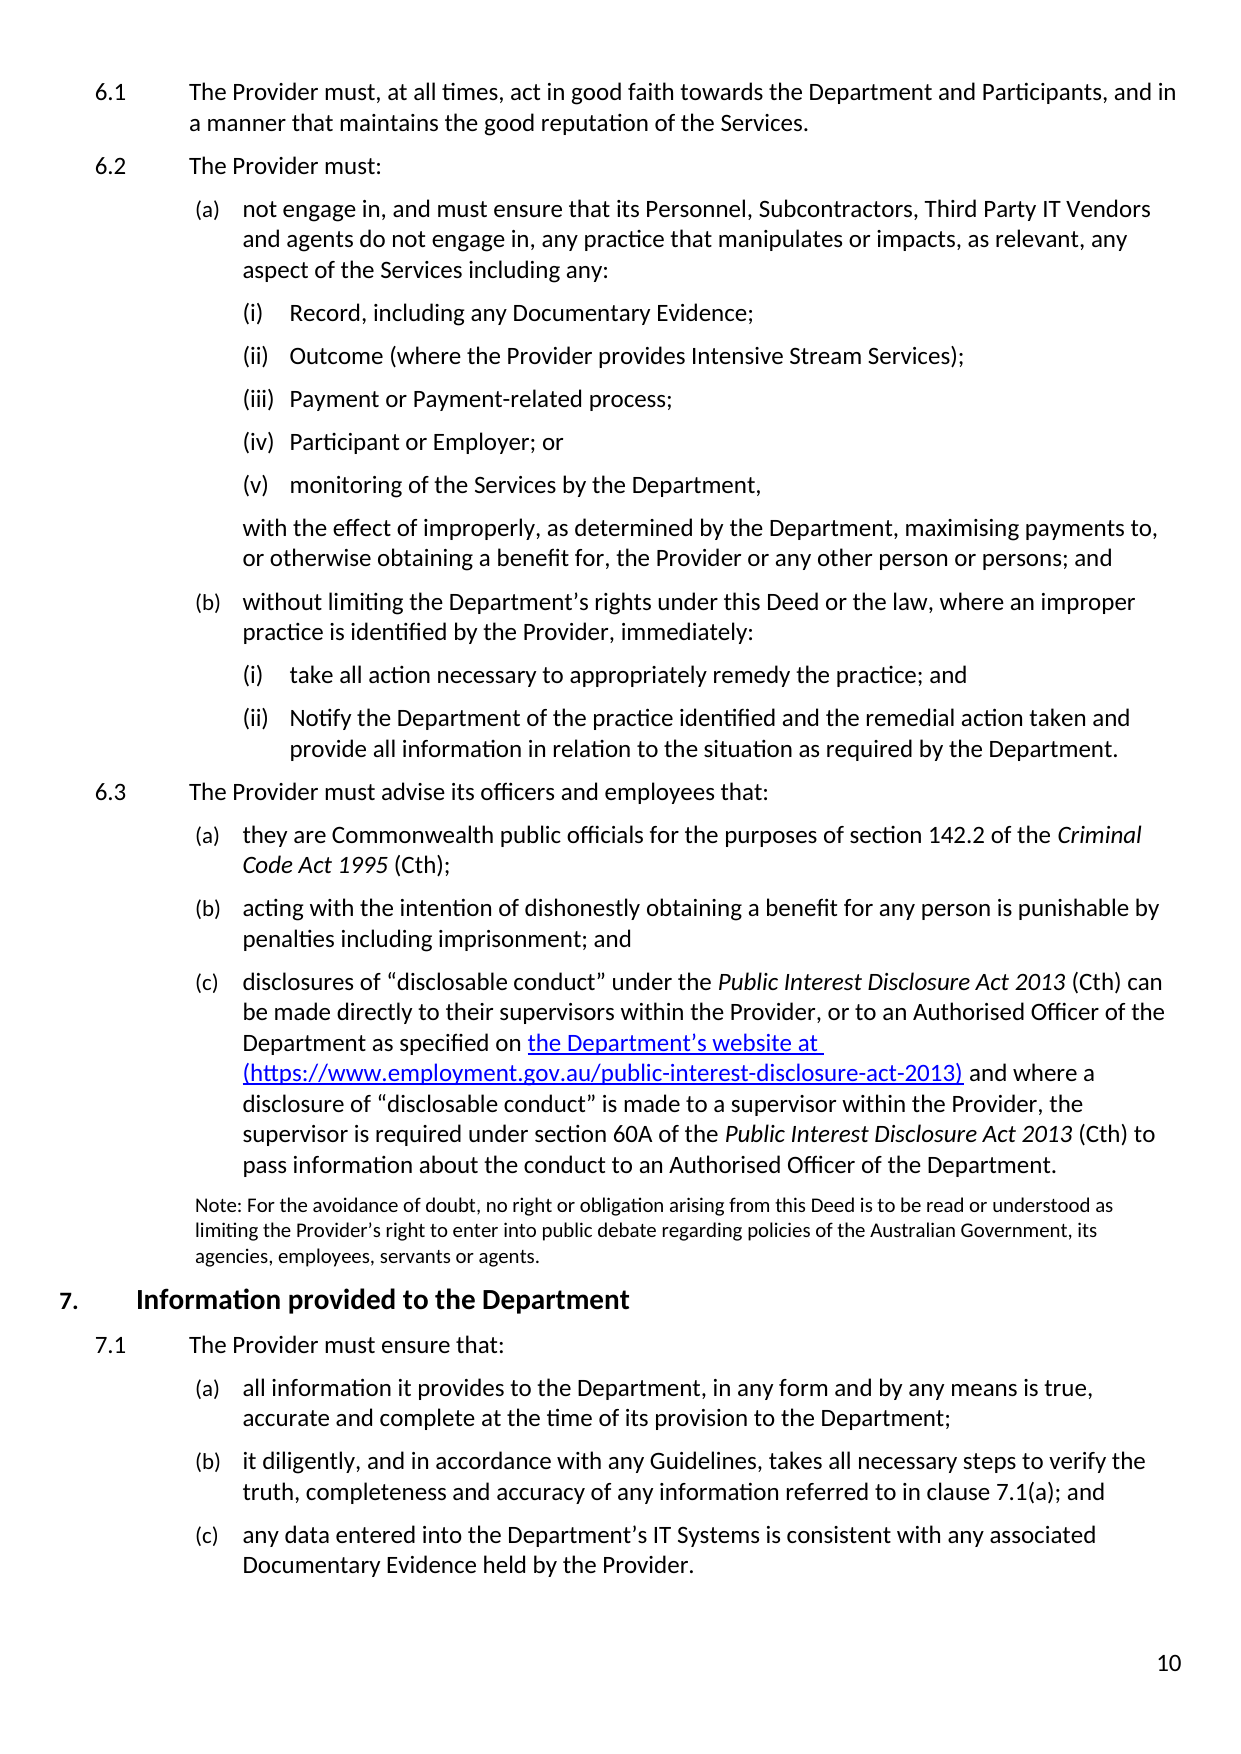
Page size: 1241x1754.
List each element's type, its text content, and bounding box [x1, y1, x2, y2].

text The Provider must: [94, 150, 1181, 180]
list not engage in, and must ensure that its Personnel, Subcontractors, Third Party IT Vendors and agents do not engage in, any practice that manipulates or impacts, as relevant, any aspect of the Services including any: [195, 193, 1181, 284]
list any data entered into the Department’s IT Systems is consistent with any associated Documentary Evidence held by the Provider. [195, 1519, 1181, 1580]
list Payment or Payment-related process; [242, 383, 1181, 413]
list disclosures of “disclosable conduct” under the Public Interest Disclosure Act 2013 (Cth) can be made directly to their supervisors within the Provider, or to an Authorised Officer of the Department as specified on the Department’s website at (https://www.employment.gov.au/public-interest-disclosure-act-2013) and where a disclosure of “disclosable conduct” is made to a supervisor within the Provider, the supervisor is required under section 60A of the Public Interest Disclosure Act 2013 (Cth) to pass information about the conduct to an Authorised Officer of the Department. [195, 966, 1181, 1179]
text The Provider must, at all times, act in good faith towards the Department and Participants, and in a manner that maintains the good reputation of the Services. [94, 76, 1181, 137]
list Notify the Department of the practice identified and the remedial action taken and provide all information in relation to the situation as required by the Department. [242, 702, 1181, 763]
list monitoring of the Services by the Department, [242, 469, 1181, 499]
list without limiting the Department’s rights under this Deed or the law, where an improper practice is identified by the Provider, immediately: [195, 586, 1181, 647]
list take all action necessary to appropriately remedy the practice; and [242, 659, 1181, 690]
text The Provider must advise its officers and employees that: [94, 776, 1181, 806]
list Participant or Employer; or [242, 426, 1181, 457]
list it diligently, and in accordance with any Guidelines, takes all necessary steps to verify the truth, completeness and accuracy of any information referred to in clause 7.1(a); and [195, 1445, 1181, 1506]
list Record, including any Documentary Evidence; [242, 297, 1181, 327]
text Information provided to the Department [59, 1281, 1181, 1316]
list with the effect of improperly, as determined by the Department, maximising payments to, or otherwise obtaining a benefit for, the Provider or any other person or persons; and [242, 512, 1181, 573]
list acting with the intention of dishonestly obtaining a benefit for any person is punishable by penalties including imprisonment; and [195, 892, 1181, 953]
text The Provider must ensure that: [94, 1329, 1181, 1359]
list Outcome (where the Provider provides Intensive Stream Services); [242, 340, 1181, 371]
list they are Commonwealth public officials for the purposes of section 142.2 of the Criminal Code Act 1995 (Cth); [195, 819, 1181, 880]
list Note: For the avoidance of doubt, no right or obligation arising from this Deed is to be read or understood as limiting the Provider’s right to enter into public debate regarding policies of the Australian Government, its agencies, employees, servants or agents. [195, 1192, 1181, 1268]
list all information it provides to the Department, in any form and by any means is true, accurate and complete at the time of its provision to the Department; [195, 1372, 1181, 1433]
